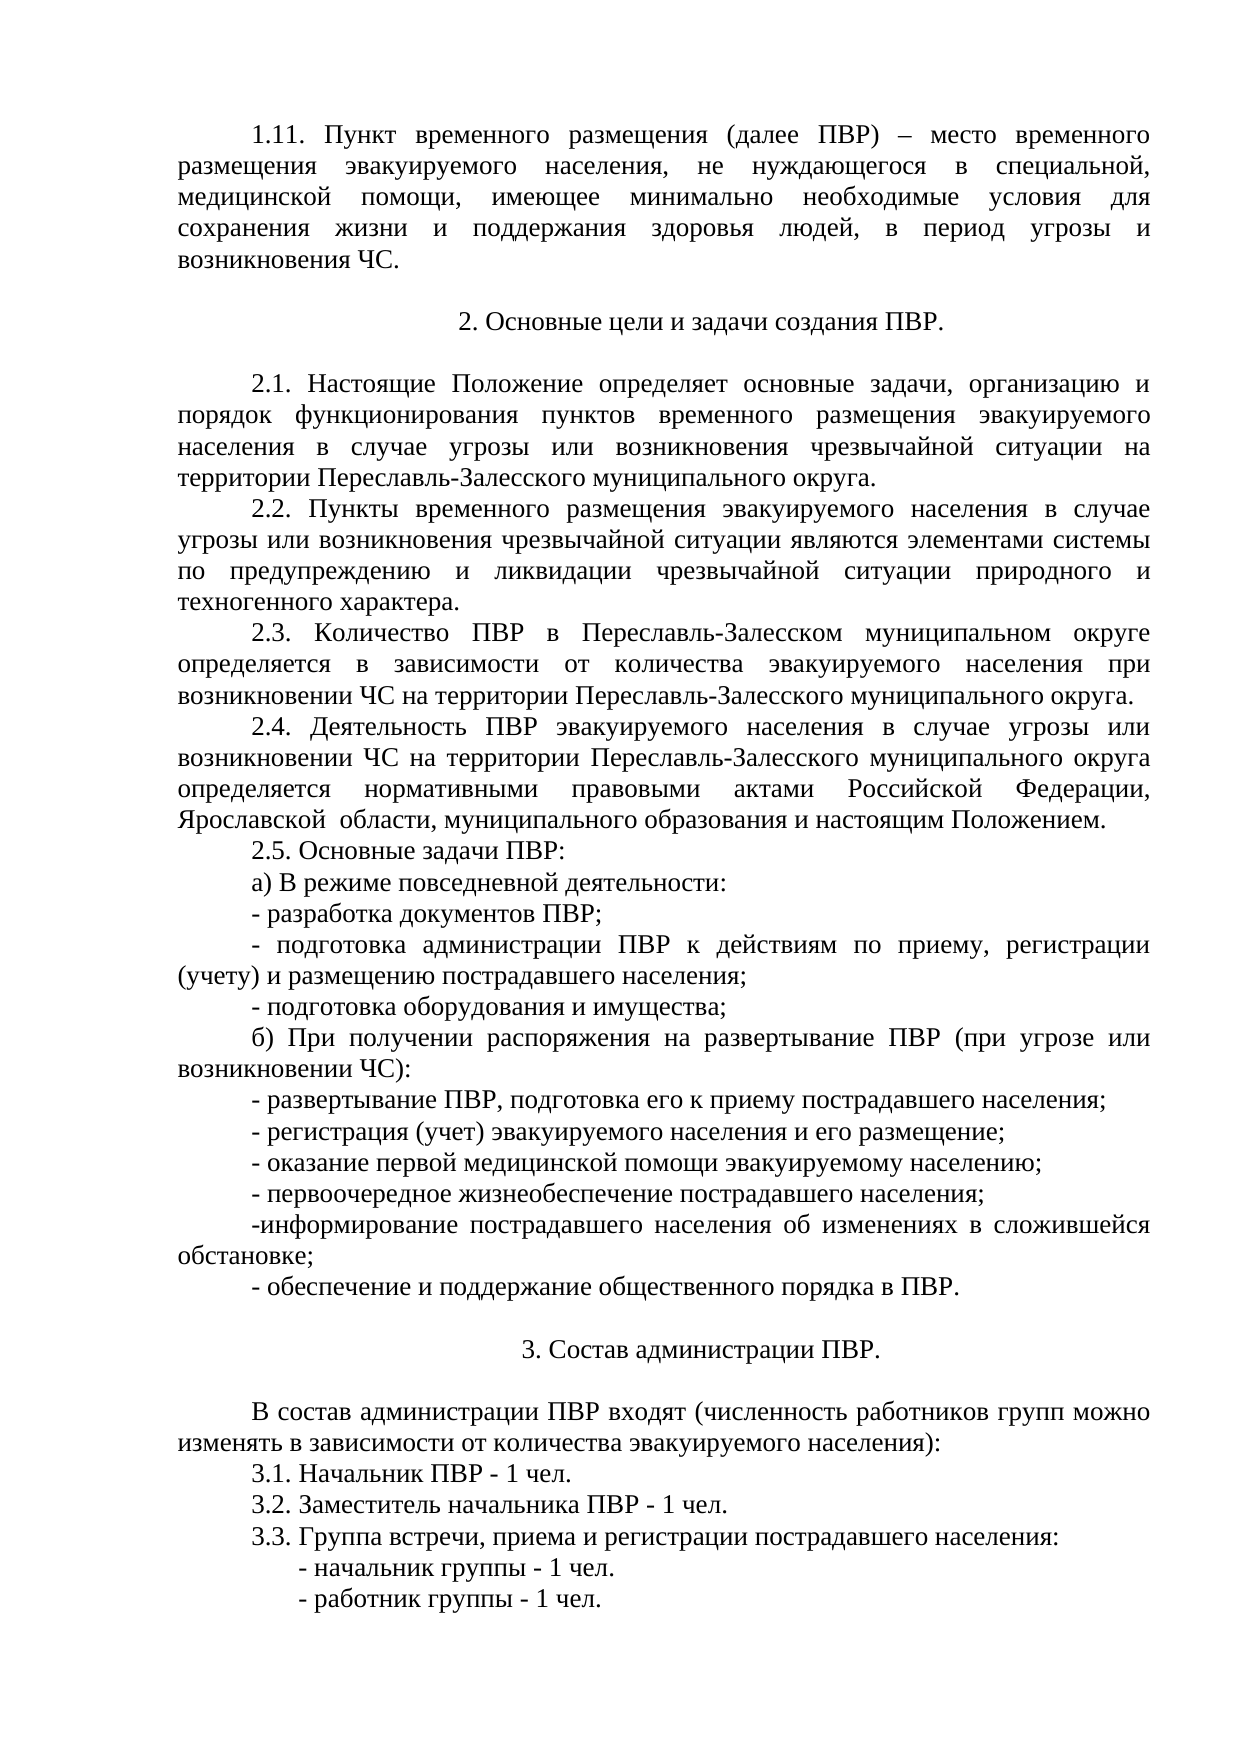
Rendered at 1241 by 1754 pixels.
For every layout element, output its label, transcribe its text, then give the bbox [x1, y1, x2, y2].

text 3. Состав администрации ПВР. [177, 1333, 1152, 1364]
text - развертывание ПВР, подготовка его к приему пострадавшего населения; [177, 1084, 1152, 1115]
text - разработка документов ПВР; [177, 897, 1152, 928]
text - регистрация (учет) эвакуируемого населения и его размещение; [177, 1115, 1152, 1146]
text 2.4. Деятельность ПВР эвакуируемого населения в случае угрозы или возникновении ЧС на территории Переславль-Залесского муниципального округа определяется нормативными правовыми актами Российской Федерации, Ярославской области, муниципального образования и настоящим Положением. [177, 710, 1152, 834]
text 2.3. Количество ПВР в Переславль-Залесском муниципальном округе определяется в зависимости от количества эвакуируемого населения при возникновении ЧС на территории Переславль-Залесского муниципального округа. [177, 616, 1152, 710]
text - работник группы - 1 чел. [177, 1582, 1152, 1613]
text - обеспечение и поддержание общественного порядка в ПВР. [177, 1271, 1152, 1302]
text -информирование пострадавшего населения об изменениях в сложившейся обстановке; [177, 1208, 1152, 1271]
text - оказание первой медицинской помощи эвакуируемому населению; [177, 1146, 1152, 1177]
text 3.1. Начальник ПВР - 1 чел. [177, 1457, 1152, 1488]
text 2. Основные цели и задачи создания ПВР. [177, 305, 1152, 336]
text б) При получении распоряжения на развертывание ПВР (при угрозе или возникновении ЧС): [177, 1021, 1152, 1084]
text - первоочередное жизнеобеспечение пострадавшего населения; [177, 1177, 1152, 1208]
text - начальник группы - 1 чел. [251, 1551, 1152, 1582]
text - подготовка администрации ПВР к действиям по приему, регистрации (учету) и размещению пострадавшего населения; [177, 928, 1152, 990]
text 2.2. Пункты временного размещения эвакуируемого населения в случае угрозы или возникновения чрезвычайной ситуации являются элементами системы по предупреждению и ликвидации чрезвычайной ситуации природного и техногенного характера. [177, 492, 1152, 616]
text 2.1. Настоящие Положение определяет основные задачи, организацию и порядок функционирования пунктов временного размещения эвакуируемого населения в случае угрозы или возникновения чрезвычайной ситуации на территории Переславль-Залесского муниципального округа. [177, 367, 1152, 492]
text 3.3. Группа встречи, приема и регистрации пострадавшего населения: [177, 1520, 1152, 1551]
text 2.5. Основные задачи ПВР: [177, 834, 1152, 866]
text - подготовка оборудования и имущества; [177, 990, 1152, 1021]
text 3.2. Заместитель начальника ПВР - 1 чел. [177, 1488, 1152, 1520]
text 1.11. Пункт временного размещения (далее ПВР) – место временного размещения эвакуируемого населения, не нуждающегося в специальной, медицинской помощи, имеющее минимально необходимые условия для сохранения жизни и поддержания здоровья людей, в период угрозы и возникновения ЧС. [177, 118, 1152, 274]
text В состав администрации ПВР входят (численность работников групп можно изменять в зависимости от количества эвакуируемого населения): [177, 1395, 1152, 1457]
text а) В режиме повседневной деятельности: [177, 866, 1152, 897]
